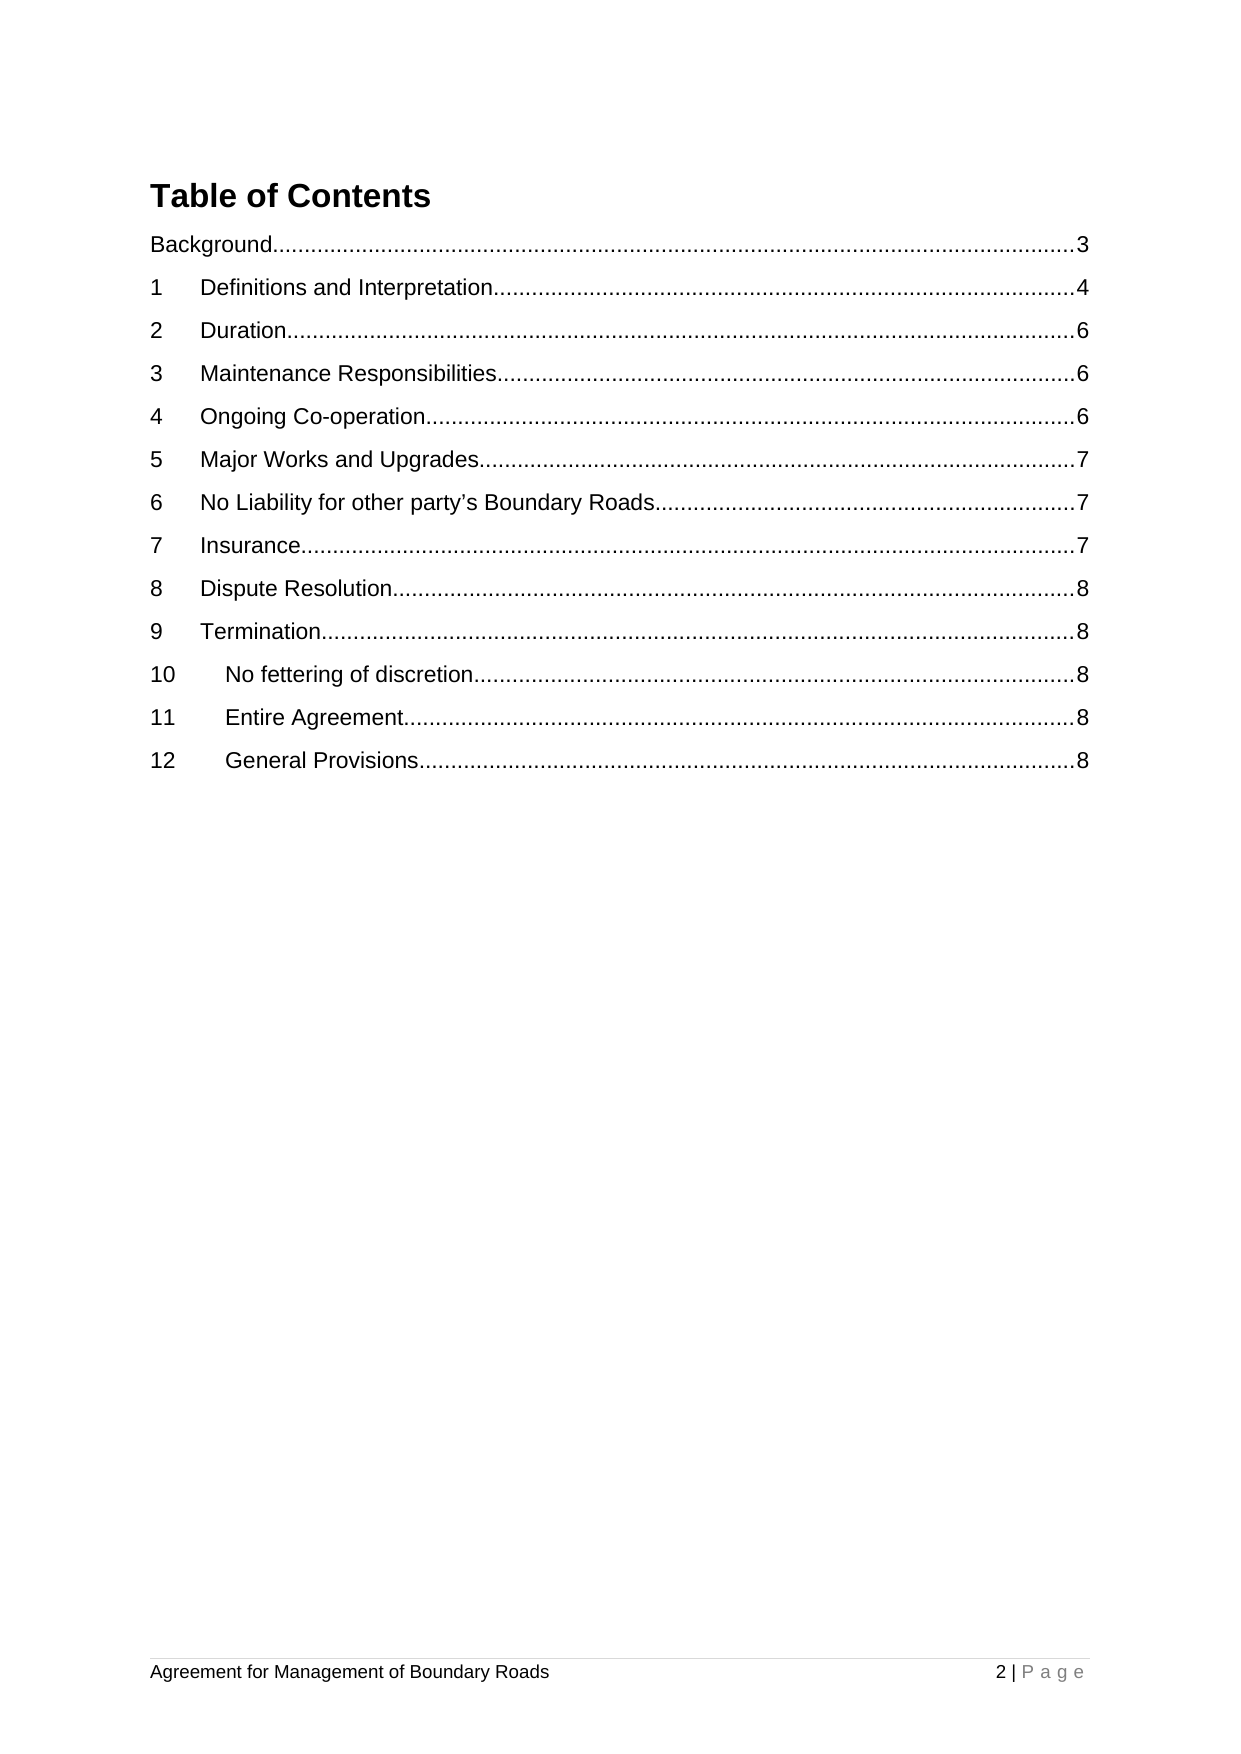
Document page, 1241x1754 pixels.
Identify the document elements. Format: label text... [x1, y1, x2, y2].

text 5 Major Works and Upgrades 7 [150, 446, 1090, 472]
text 4 Ongoing Co-operation 6 [150, 403, 1090, 429]
text 1 Definitions and Interpretation 4 [150, 274, 1090, 300]
text Table of Contents [150, 176, 1090, 214]
text 11 Entire Agreement 8 [150, 704, 1090, 731]
text 10 No fettering of discretion 8 [150, 661, 1090, 688]
text 6 No Liability for other party’s Boundary Roads 7 [150, 489, 1090, 516]
text 12 General Provisions 8 [150, 747, 1090, 774]
text 3 Maintenance Responsibilities 6 [150, 360, 1090, 386]
text 8 Dispute Resolution 8 [150, 575, 1090, 602]
text 7 Insurance 7 [150, 532, 1090, 558]
text 9 Termination 8 [150, 618, 1090, 644]
text Background 3 [150, 231, 1090, 257]
text 2 Duration 6 [150, 317, 1090, 343]
